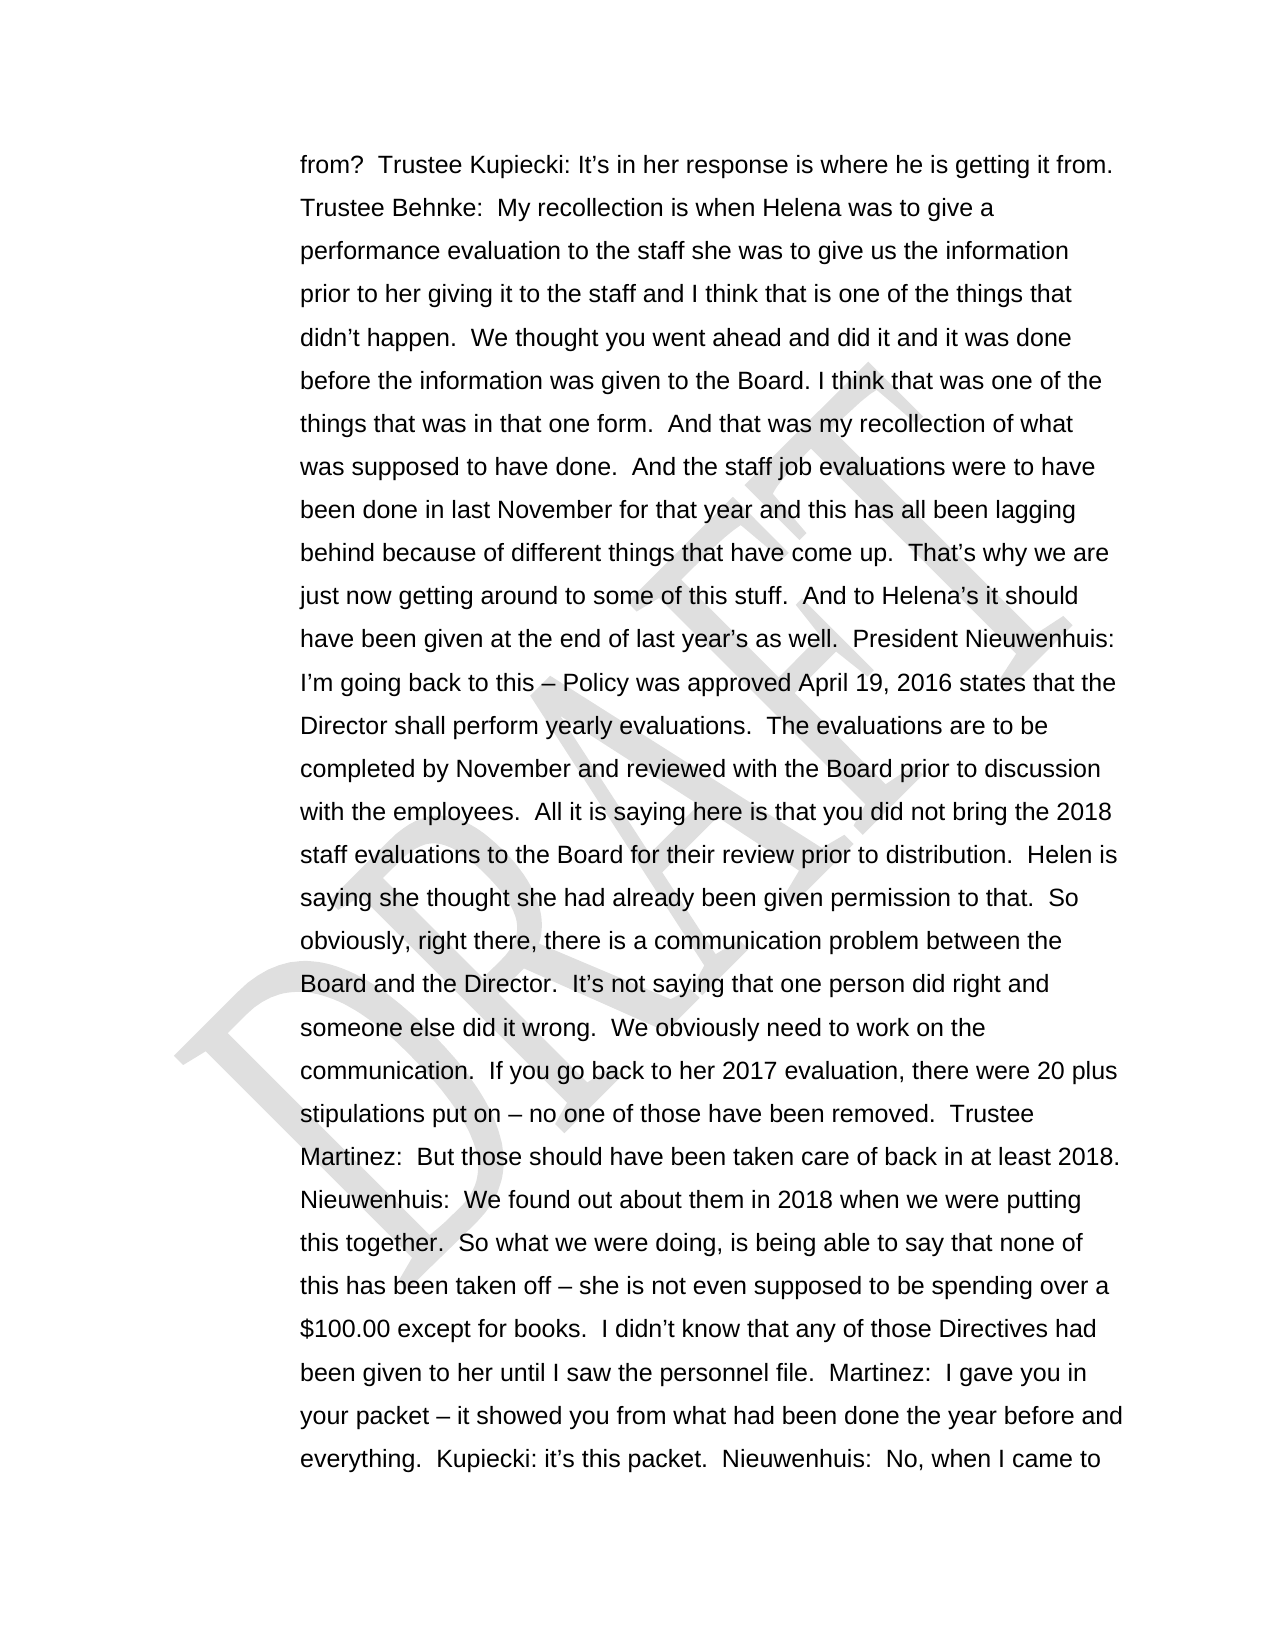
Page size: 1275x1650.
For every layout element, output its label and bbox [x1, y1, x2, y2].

text [300, 150, 1125, 1472]
